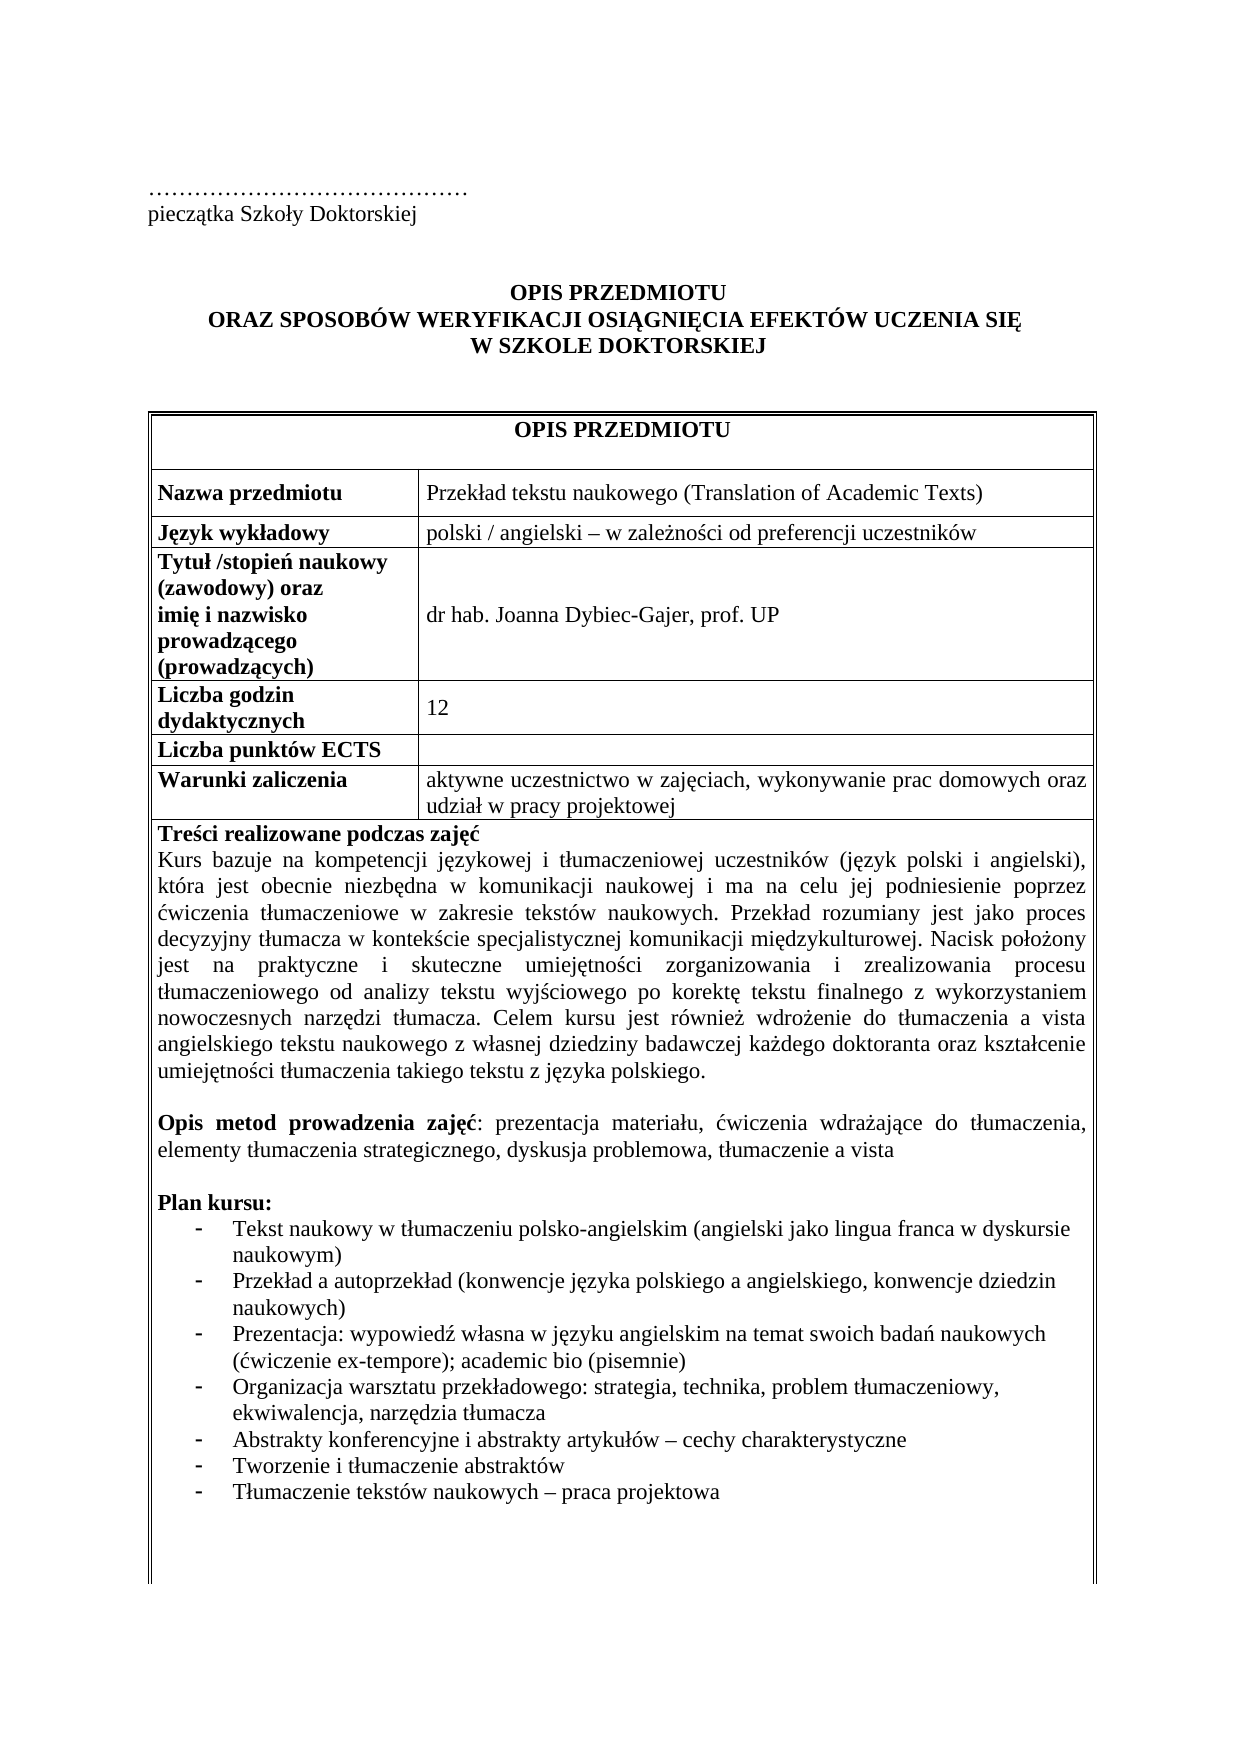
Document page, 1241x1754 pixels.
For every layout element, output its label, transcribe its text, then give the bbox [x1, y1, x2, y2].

table_cell Nazwa przedmiotu [152, 470, 418, 516]
table_cell dr hab. Joanna Dybiec-Gajer, prof. UP [419, 548, 1093, 680]
table_header OPIS PRZEDMIOTU [152, 416, 1093, 468]
text ORAZ SPOSOBÓW WERYFIKACJI OSIĄGNIĘCIA EFEKTÓW UCZENIA SIĘ W SZKOLE DOKTORSKIEJ [148, 306, 1088, 358]
table_cell aktywne uczestnictwo w zajęciach, wykonywanie prac domowych oraz udział w pracy projektowej [419, 766, 1093, 818]
table_cell 12 [419, 681, 1093, 733]
table_cell Liczba godzin dydaktycznych [152, 681, 418, 733]
text pieczątka Szkoły Doktorskiej [148, 200, 1093, 227]
table_cell polski / angielski – w zależności od preferencji uczestników [419, 517, 1093, 547]
table_cell Przekład tekstu naukowego (Translation of Academic Texts) [419, 470, 1093, 516]
text …………………………………… [148, 174, 1093, 200]
table_cell Warunki zaliczenia [152, 766, 418, 818]
table_cell Liczba punktów ECTS [152, 735, 418, 765]
table_cell [419, 735, 1093, 765]
table_cell Język wykładowy [152, 517, 418, 547]
text OPIS PRZEDMIOTU [148, 279, 1088, 306]
table_cell Tytuł /stopień naukowy (zawodowy) oraz imię i nazwisko prowadzącego (prowadzących) [152, 548, 418, 680]
